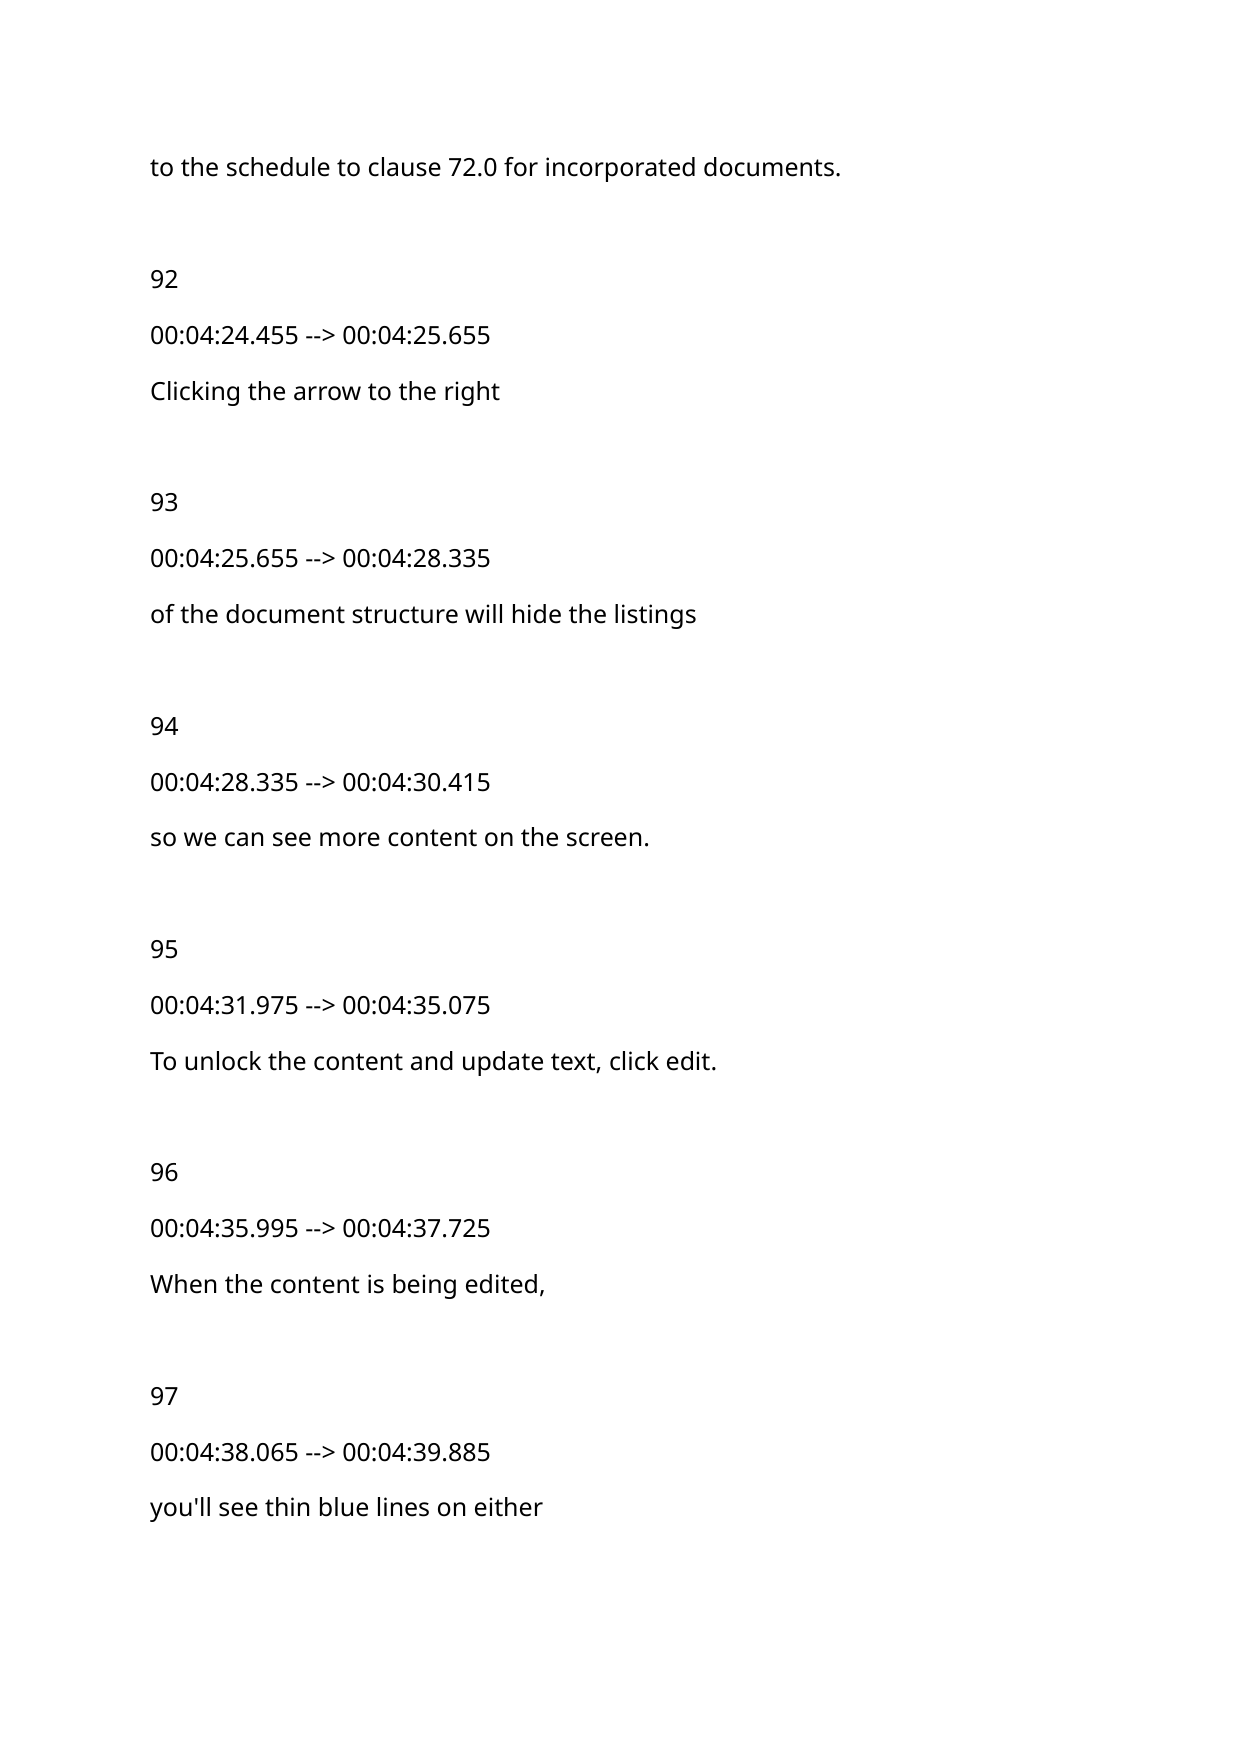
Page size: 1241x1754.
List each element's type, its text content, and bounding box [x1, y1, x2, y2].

text so we can see more content on the screen. [150, 820, 1090, 854]
text 97 [150, 1378, 1090, 1412]
text 00:04:24.455 --> 00:04:25.655 [150, 317, 1090, 352]
text To unlock the content and update text, click edit. [150, 1043, 1090, 1077]
text 95 [150, 932, 1090, 966]
text 00:04:35.995 --> 00:04:37.725 [150, 1211, 1090, 1245]
text you'll see thin blue lines on either [150, 1490, 1090, 1524]
text to the schedule to clause 72.0 for incorporated documents. [150, 150, 1090, 184]
text 00:04:38.065 --> 00:04:39.885 [150, 1434, 1090, 1468]
text 96 [150, 1155, 1090, 1189]
text 93 [150, 485, 1090, 519]
text 92 [150, 262, 1090, 296]
text 00:04:28.335 --> 00:04:30.415 [150, 764, 1090, 798]
text 00:04:31.975 --> 00:04:35.075 [150, 987, 1090, 1022]
text 94 [150, 708, 1090, 742]
text of the document structure will hide the listings [150, 597, 1090, 631]
text When the content is being edited, [150, 1267, 1090, 1301]
text Clicking the arrow to the right [150, 373, 1090, 407]
text 00:04:25.655 --> 00:04:28.335 [150, 541, 1090, 575]
